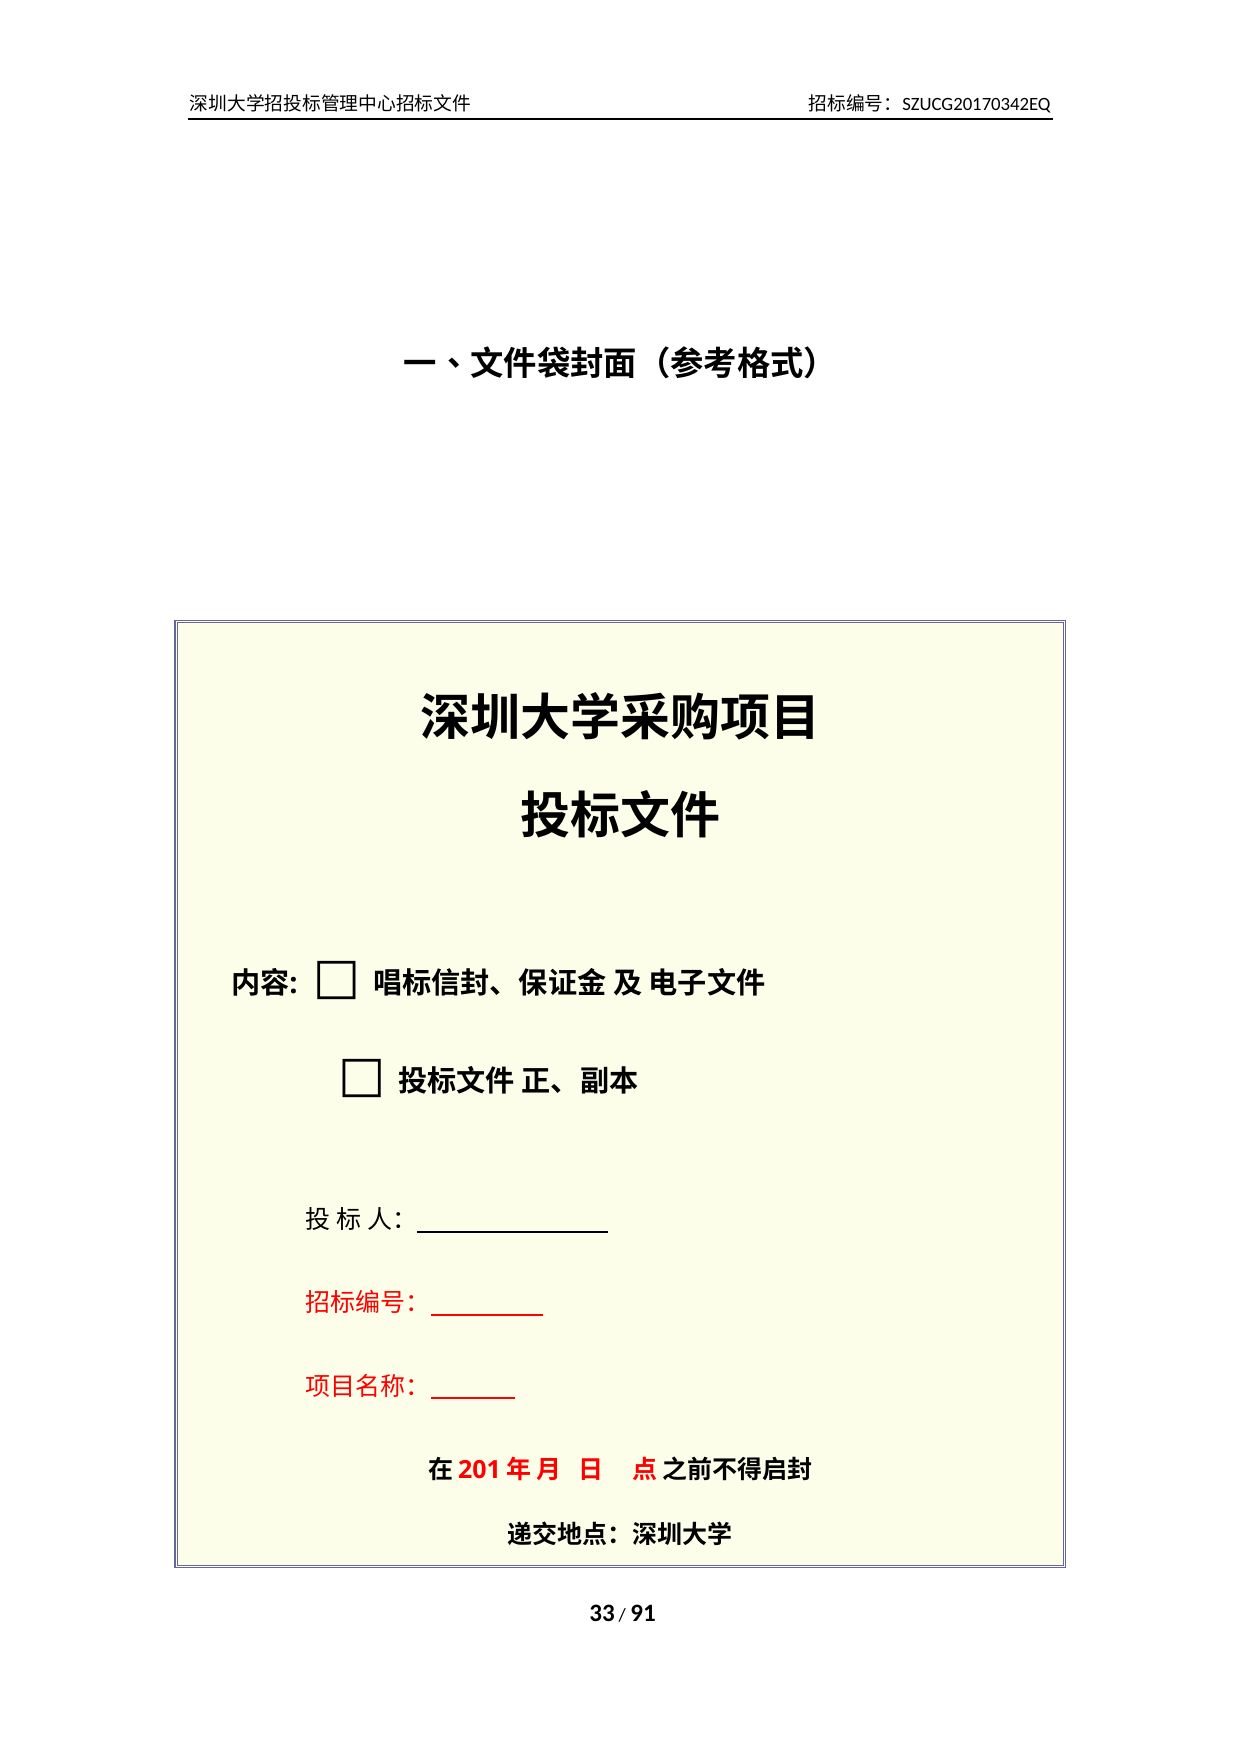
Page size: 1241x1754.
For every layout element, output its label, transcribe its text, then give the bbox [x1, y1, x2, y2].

table_header 深圳大学采购项目 投标文件 内容: □ 唱标信封、保证金 及 电子文件 □ 投标文件 正、副本 投 标 人： 招标编号： 项目名称： 在201年 月 日 点 之前不得启封 递交地点：深圳大学 [178, 623, 1063, 1565]
subtitle 一、文件袋封面（参考格式） [187, 330, 1053, 395]
